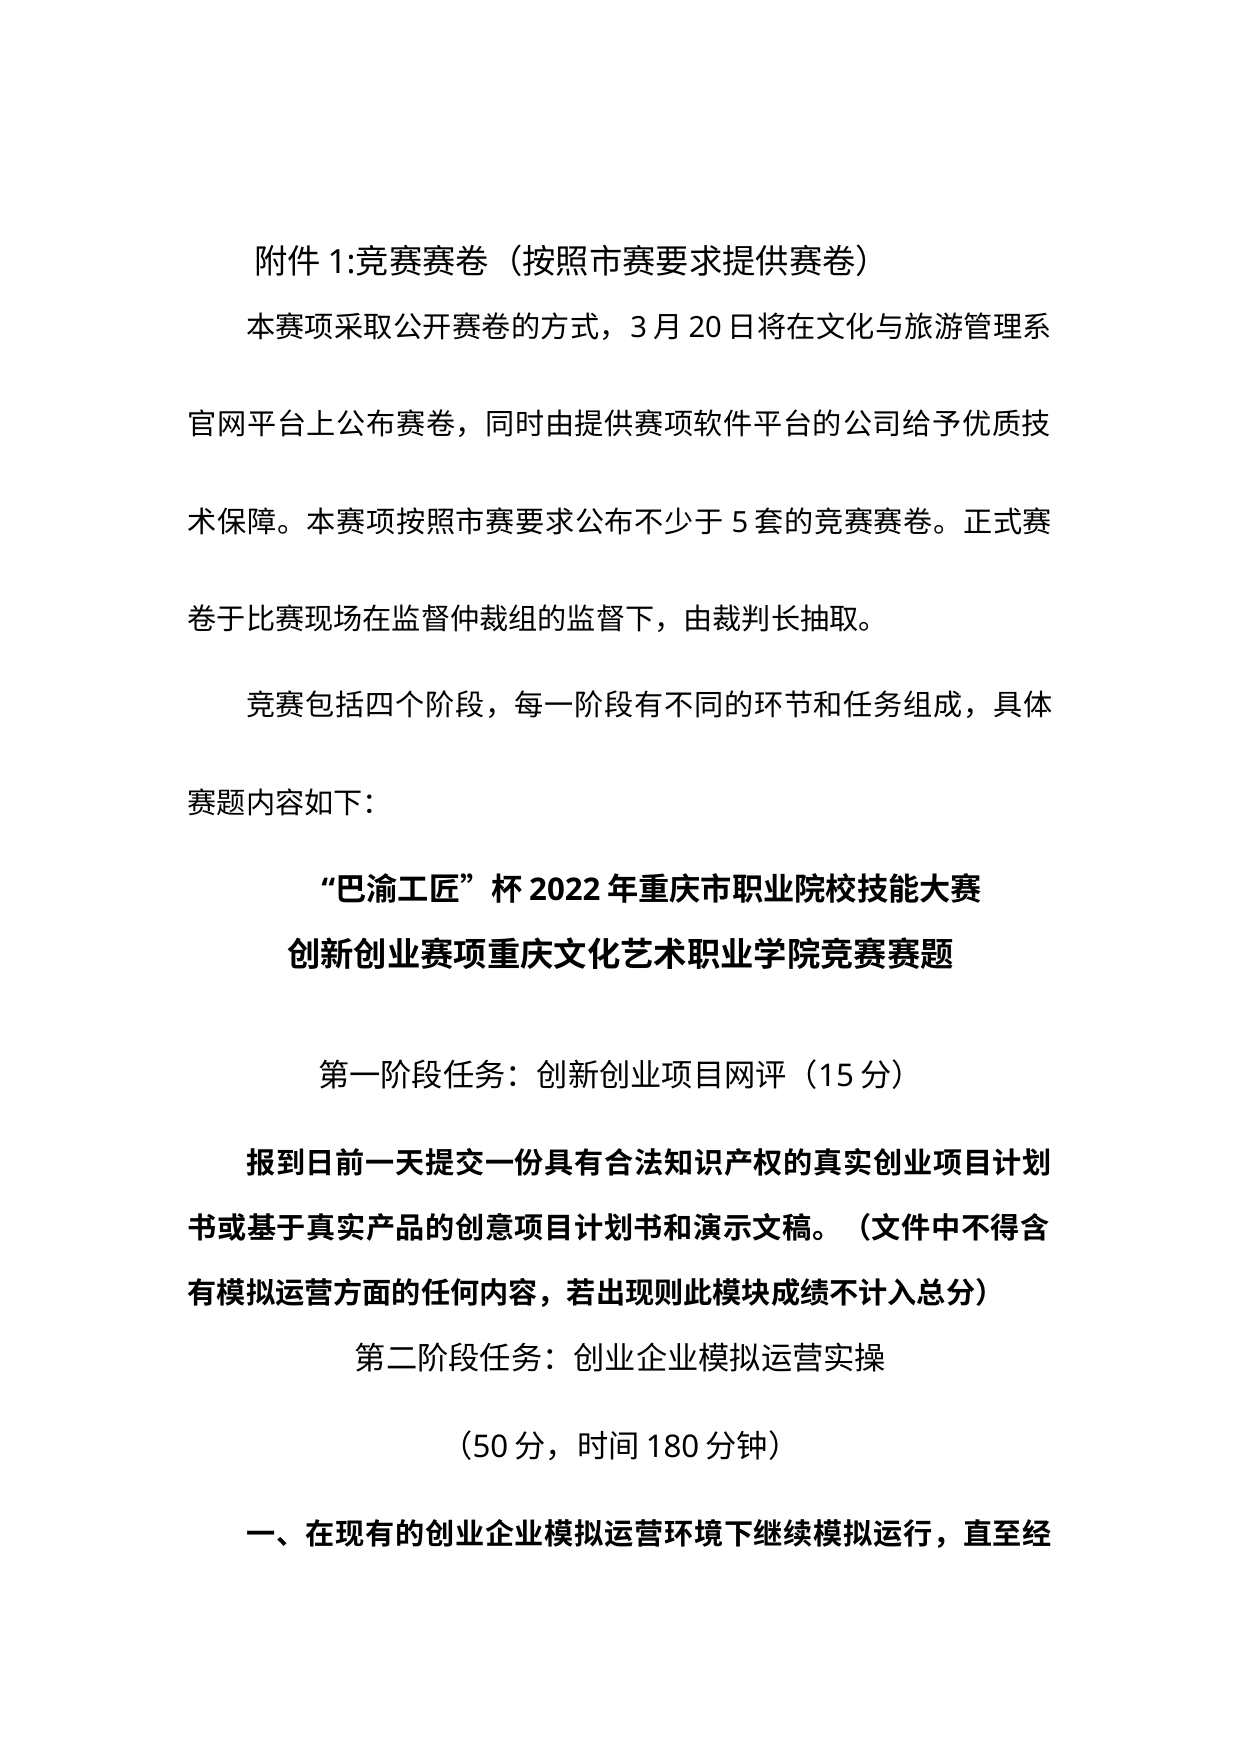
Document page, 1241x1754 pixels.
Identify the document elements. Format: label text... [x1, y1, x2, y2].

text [187, 1499, 1053, 1564]
text 报到日前一天提交一份具有合法知识产权的真实创业项目计划书或基于真实产品的创意项目计划书和演示文稿。（文件中不得含有模拟运营方面的任何内容，若出现则此模块成绩不计入总分） [187, 1128, 1053, 1323]
text 本赛项采取公开赛卷的方式，3月20日将在文化与旅游管理系官网平台上公布赛卷，同时由提供赛项软件平台的公司给予优质技术保障。本赛项按照市赛要求公布不少于5套的竞赛赛卷。正式赛卷于比赛现场在监督仲裁组的监督下，由裁判长抽取。 [187, 292, 1053, 649]
text （50分，时间180分钟） [187, 1411, 1053, 1476]
text “巴渝工匠”杯2022年重庆市职业院校技能大赛 [187, 854, 1053, 919]
text 附件1:竞赛赛卷（按照市赛要求提供赛卷） [187, 227, 1053, 292]
text 竞赛包括四个阶段，每一阶段有不同的环节和任务组成，具体赛题内容如下： [187, 671, 1053, 833]
text 第一阶段任务：创新创业项目网评（15分） [187, 1041, 1053, 1106]
text 创新创业赛项重庆文化艺术职业学院竞赛赛题 [187, 919, 1053, 984]
text 第二阶段任务：创业企业模拟运营实操 [187, 1323, 1053, 1388]
